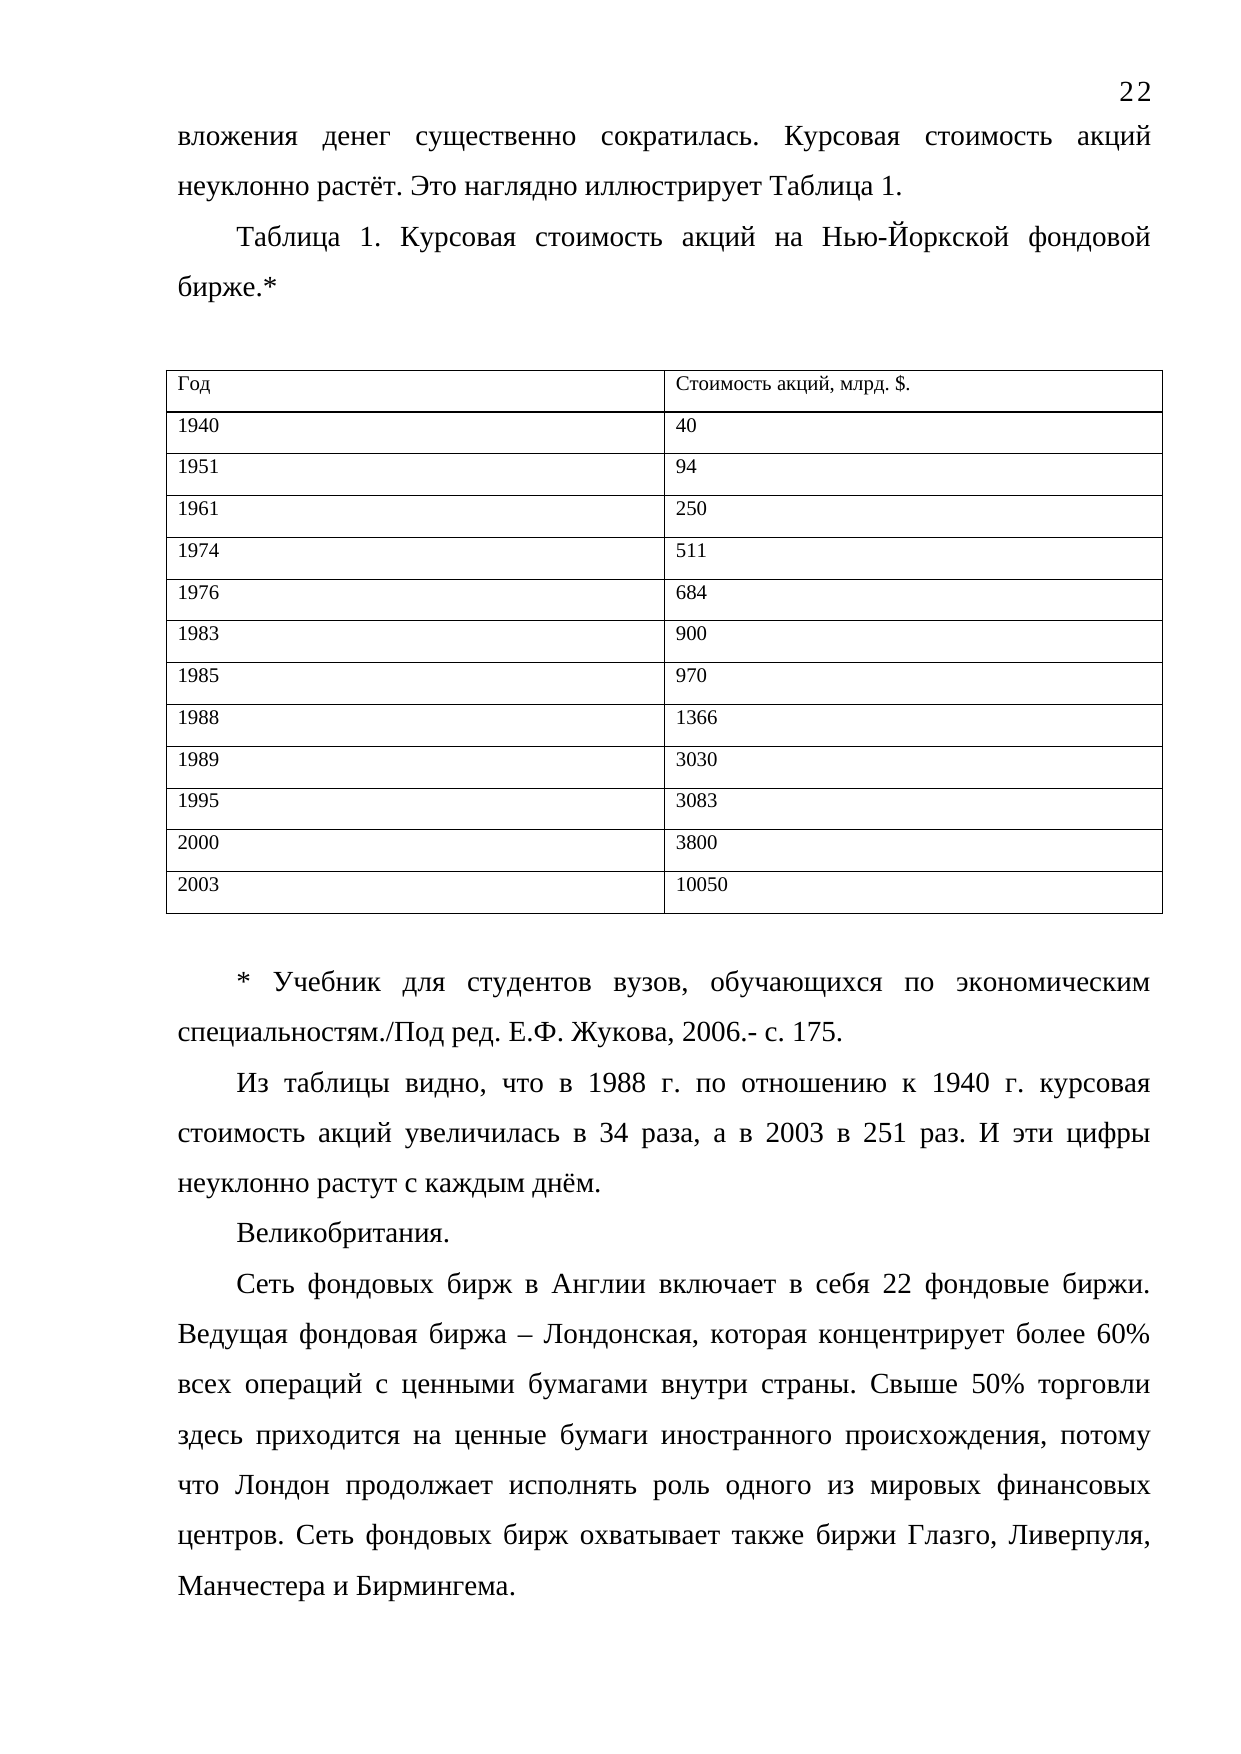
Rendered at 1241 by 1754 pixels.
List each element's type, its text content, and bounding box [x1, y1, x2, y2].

text Сеть фондовых бирж в Англии включает в себя 22 фондовые биржи. Ведущая фондовая биржа – Лондонская, которая концентрирует более 60% всех операций с ценными бумагами внутри страны. Свыше 50% торговли здесь приходится на ценные бумаги иностранного происхождения, потому что Лондон продолжает исполнять роль одного из мировых финансовых центров. Сеть фондовых бирж охватывает также биржи Глазго, Ливерпуля, Манчестера и Бирмингема. [177, 1266, 1152, 1601]
text Великобритания. [177, 1216, 1152, 1249]
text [177, 118, 1152, 202]
table_cell 1951 [167, 454, 664, 495]
table_cell 1995 [167, 789, 664, 829]
table_header Год [167, 371, 664, 411]
table_cell 2003 [167, 872, 664, 913]
table_cell 1940 [167, 413, 664, 453]
table_cell 511 [665, 538, 1162, 578]
text * Учебник для студентов вузов, обучающихся по экономическим специальностям./Под ред. Е.Ф. Жукова, 2006.- с. 175. [177, 964, 1152, 1048]
table_cell 40 [665, 413, 1162, 453]
table_cell 3800 [665, 830, 1162, 871]
text Таблица 1. Курсовая стоимость акций на Нью-Йоркской фондовой бирже.* [177, 219, 1152, 303]
table_cell 3030 [665, 747, 1162, 787]
table_cell 1961 [167, 496, 664, 537]
table_cell 900 [665, 621, 1162, 662]
table_cell 970 [665, 663, 1162, 704]
table_cell 250 [665, 496, 1162, 537]
text Из таблицы видно, что в . по отношению к . курсовая стоимость акций увеличилась в 34 раза, а в 2003 в 251 раз. И эти цифры неуклонно растут с каждым днём. [177, 1065, 1152, 1199]
table_cell 684 [665, 580, 1162, 620]
table_cell 3083 [665, 789, 1162, 829]
table_cell 1985 [167, 663, 664, 704]
table_cell 94 [665, 454, 1162, 495]
table_cell 1988 [167, 705, 664, 746]
table_cell 1974 [167, 538, 664, 578]
table_cell 1976 [167, 580, 664, 620]
table_cell 1983 [167, 621, 664, 662]
table_cell 2000 [167, 830, 664, 871]
table_cell 1366 [665, 705, 1162, 746]
table_cell 1989 [167, 747, 664, 787]
table_header Стоимость акций, млрд. $. [665, 371, 1162, 411]
table_cell 10050 [665, 872, 1162, 913]
